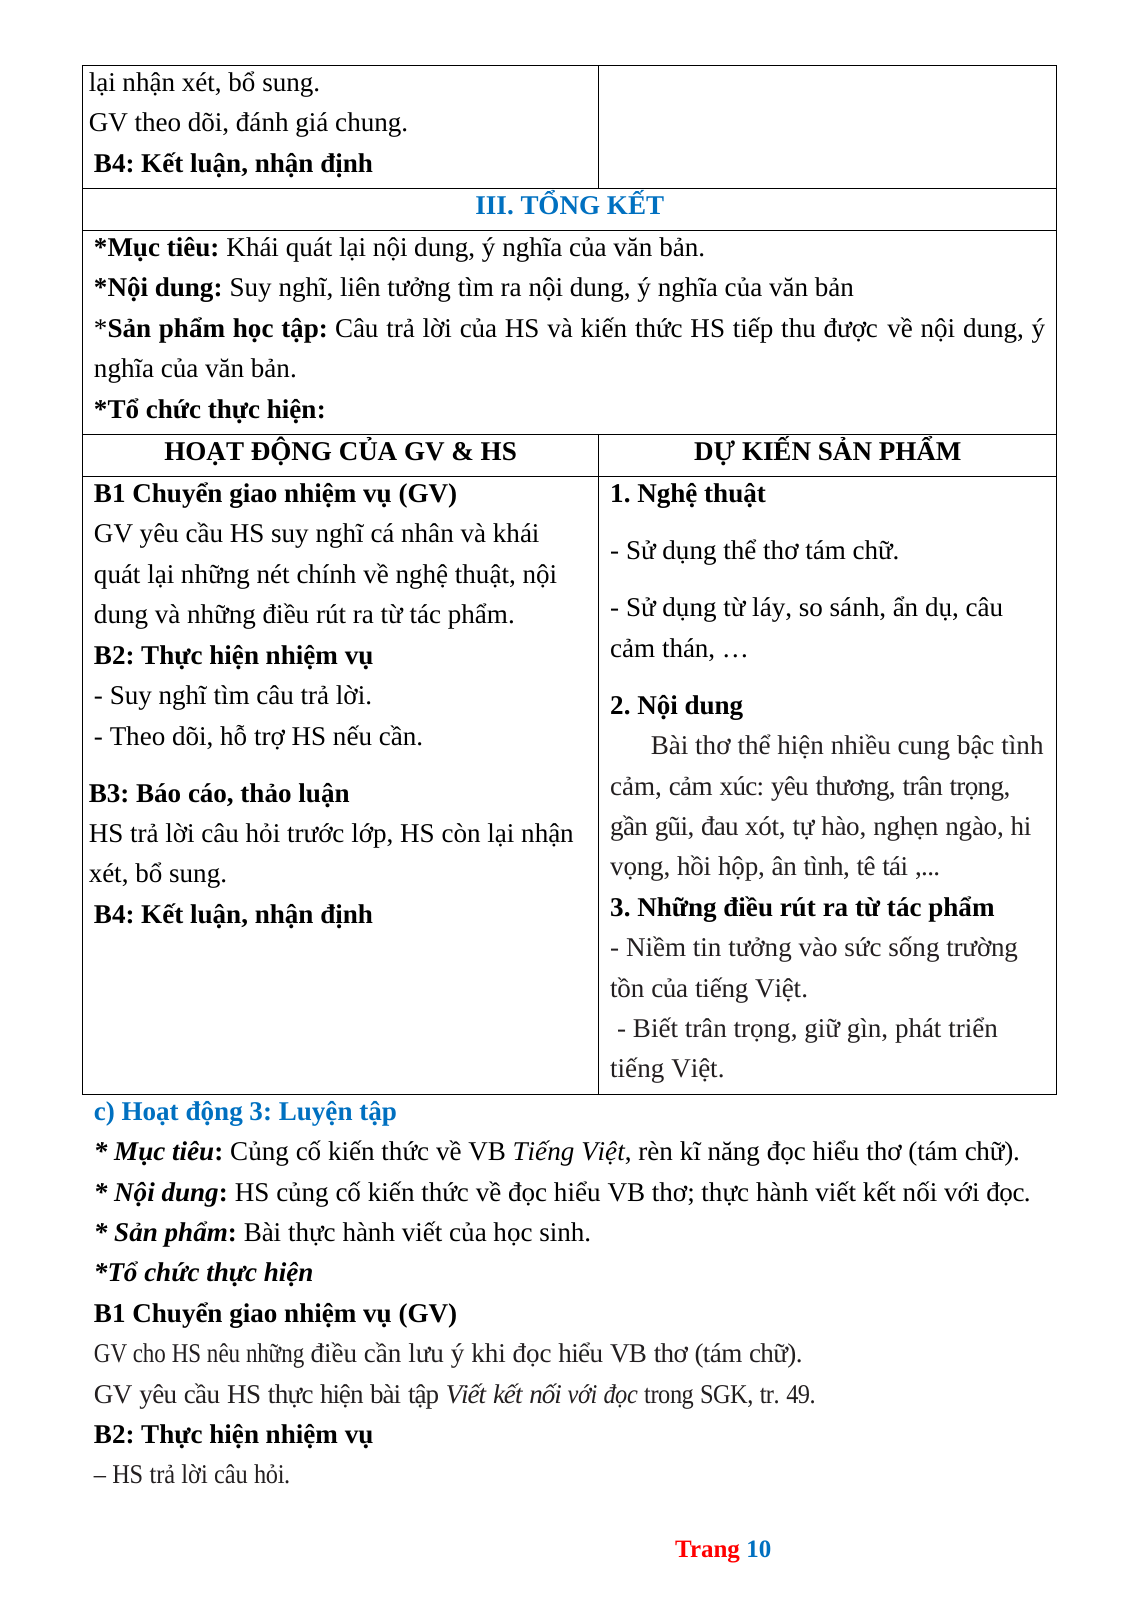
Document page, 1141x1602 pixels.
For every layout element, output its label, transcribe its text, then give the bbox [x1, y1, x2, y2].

text *Tổ chức thực hiện [94, 1256, 1059, 1288]
table_cell *Mục tiêu: Khái quát lại nội dung, ý nghĩa của văn bản. *Nội dung: Suy nghĩ, liên tưởng tìm ra nội dung, ý nghĩa của văn bản *Sản phẩm học tập: Câu trả lời của HS và kiến thức HS tiếp thu được về nội dung, ý nghĩa của văn bản. *Tổ chức thực hiện: [83, 231, 1056, 434]
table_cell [599, 66, 1056, 188]
text B2: Thực hiện nhiệm vụ [94, 1418, 1034, 1449]
table_cell III. TỔNG KẾT [83, 189, 1056, 230]
table_cell DỰ KIẾN SẢN PHẨM [599, 435, 1056, 476]
text GV yêu cầu HS thực hiện bài tập Viết kết nối với đọc trong SGK, tr. 49. [94, 1378, 1059, 1409]
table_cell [83, 66, 598, 188]
text B1 Chuyển giao nhiệm vụ (GV) [94, 1297, 1059, 1328]
table_cell HOẠT ĐỘNG CỦA GV & HS [83, 435, 598, 476]
table_cell 1. Nghệ thuật - Sử dụng thể thơ tám chữ. - Sử dụng từ láy, so sánh, ẩn dụ, câu cảm thán, … 2. Nội dung Bài thơ thể hiện nhiều cung bậc tình cảm, cảm xúc: yêu thương, trân trọng, gần gũi, đau xót, tự hào, nghẹn ngào, hi vọng, hồi hộp, ân tình, tê tái ,... 3. Những điều rút ra từ tác phẩm - Niềm tin tưởng vào sức sống trường tồn của tiếng Việt. - Biết trân trọng, giữ gìn, phát triển tiếng Việt. [599, 477, 1056, 1094]
text c) Hoạt động 3: Luyện tập [94, 1095, 1059, 1126]
text – HS trả lời câu hỏi. [94, 1458, 1034, 1490]
text * Sản phẩm: Bài thực hành viết của học sinh. [94, 1216, 1059, 1247]
text * Nội dung: HS củng cố kiến thức về đọc hiểu VB thơ; thực hành viết kết nối với đọc. [94, 1176, 1059, 1207]
text GV cho HS nêu những điều cần lưu ý khi đọc hiểu VB thơ (tám chữ). [94, 1337, 1059, 1368]
text * Mục tiêu: Củng cố kiến thức về VB Tiếng Việt, rèn kĩ năng đọc hiểu thơ (tám chữ). [94, 1135, 1059, 1166]
table_cell B1 Chuyển giao nhiệm vụ (GV) GV yêu cầu HS suy nghĩ cá nhân và khái quát lại những nét chính về nghệ thuật, nội dung và những điều rút ra từ tác phẩm. B2: Thực hiện nhiệm vụ - Suy nghĩ tìm câu trả lời. - Theo dõi, hỗ trợ HS nếu cần. B3: Báo cáo, thảo luận HS trả lời câu hỏi trước lớp, HS còn lại nhận xét, bổ sung. B4: Kết luận, nhận định [83, 477, 598, 1094]
